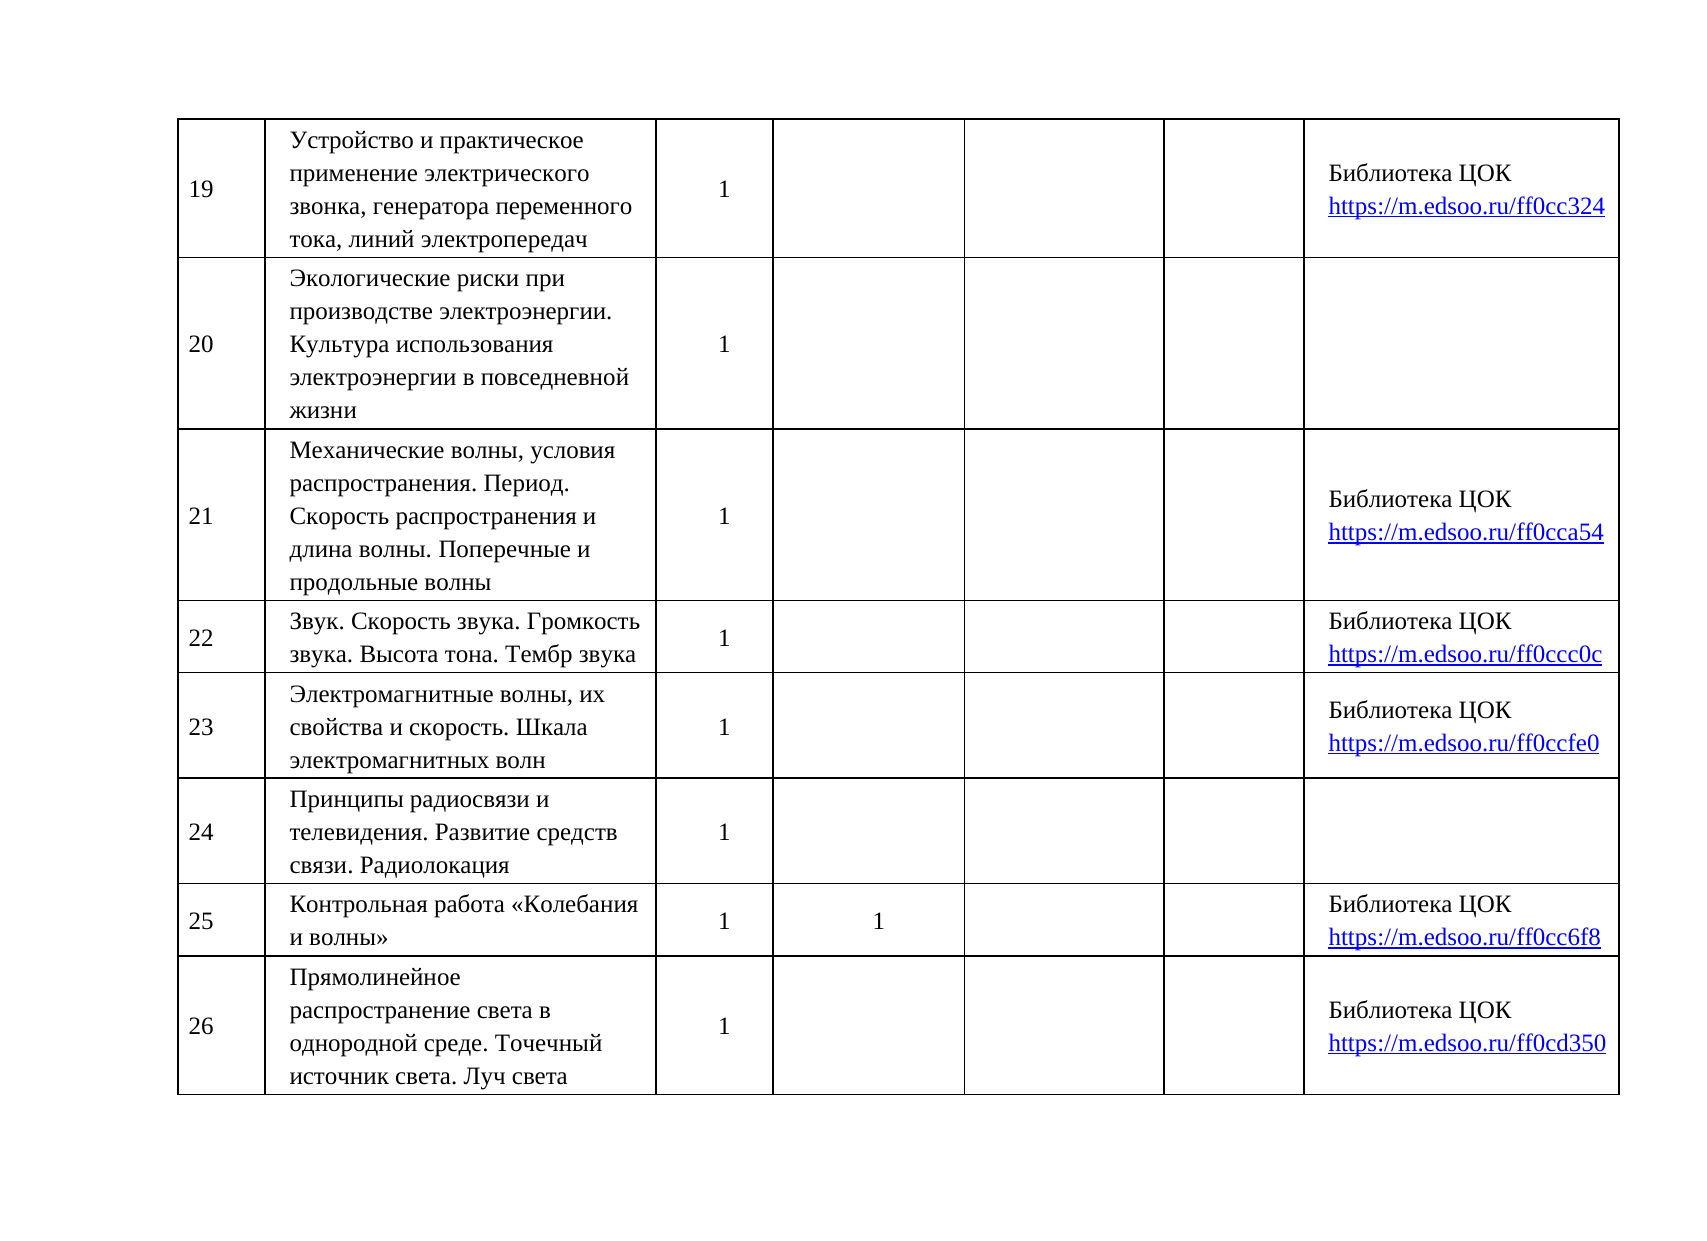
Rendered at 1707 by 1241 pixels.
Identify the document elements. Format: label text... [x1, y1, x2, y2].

table_cell Звук. Скорость звука. Громкость звука. Высота тона. Тембр звука [266, 601, 655, 672]
table_cell [774, 120, 964, 257]
table_cell 1 [657, 673, 772, 777]
table_cell 26 [179, 957, 264, 1093]
table_cell [1165, 430, 1303, 599]
table_cell [774, 601, 964, 672]
table_cell 21 [179, 430, 264, 599]
table_cell 1 [657, 779, 772, 883]
table_cell 1 [657, 258, 772, 428]
table_cell Принципы радиосвязи и телевидения. Развитие средств связи. Радиолокация [266, 779, 655, 883]
table_cell Механические волны, условия распространения. Период. Скорость распространения и длина волны. Поперечные и продольные волны [266, 430, 655, 599]
table_cell [1165, 673, 1303, 777]
table_cell 23 [179, 673, 264, 777]
table_cell [774, 258, 964, 428]
table_cell 1 [657, 430, 772, 599]
table_cell [1165, 957, 1303, 1093]
table_cell [774, 430, 964, 599]
table_cell Библиотека ЦОК https://m.edsoo.ru/ff0cc6f8 [1305, 884, 1618, 955]
table_cell [965, 430, 1163, 599]
table_cell Устройство и практическое применение электрического звонка, генератора переменного тока, линий электропередач [266, 120, 655, 257]
table_cell [1305, 258, 1618, 428]
table_cell Библиотека ЦОК https://m.edsoo.ru/ff0ccfe0 [1305, 673, 1618, 777]
table_cell [1305, 779, 1618, 883]
table_cell [965, 884, 1163, 955]
table_cell 19 [179, 120, 264, 257]
table_cell [774, 957, 964, 1093]
table_cell 1 [657, 120, 772, 257]
table_cell 24 [179, 779, 264, 883]
table_cell Библиотека ЦОК https://m.edsoo.ru/ff0cca54 [1305, 430, 1618, 599]
table_cell 25 [179, 884, 264, 955]
table_cell 1 [657, 884, 772, 955]
table_cell [1165, 884, 1303, 955]
table_cell [965, 779, 1163, 883]
table_cell 1 [774, 884, 964, 955]
table_cell [1165, 120, 1303, 257]
table_cell [965, 120, 1163, 257]
table_cell Библиотека ЦОК https://m.edsoo.ru/ff0cc324 [1305, 120, 1618, 257]
table_cell Прямолинейное распространение света в однородной среде. Точечный источник света. Луч света [266, 957, 655, 1093]
table_cell [965, 957, 1163, 1093]
table_cell 1 [657, 601, 772, 672]
table_cell 1 [657, 957, 772, 1093]
table_cell Электромагнитные волны, их свойства и скорость. Шкала электромагнитных волн [266, 673, 655, 777]
table_cell [965, 258, 1163, 428]
table_cell Библиотека ЦОК https://m.edsoo.ru/ff0cd350 [1305, 957, 1618, 1093]
table_cell [774, 673, 964, 777]
table_cell 20 [179, 258, 264, 428]
table_cell [965, 673, 1163, 777]
table_cell [1165, 779, 1303, 883]
table_cell Контрольная работа «Колебания и волны» [266, 884, 655, 955]
table_cell [1165, 601, 1303, 672]
table_cell [1165, 258, 1303, 428]
table_cell [965, 601, 1163, 672]
table_cell [774, 779, 964, 883]
table_cell Экологические риски при производстве электроэнергии. Культура использования электроэнергии в повседневной жизни [266, 258, 655, 428]
table_cell Библиотека ЦОК https://m.edsoo.ru/ff0ccc0c [1305, 601, 1618, 672]
table_cell 22 [179, 601, 264, 672]
